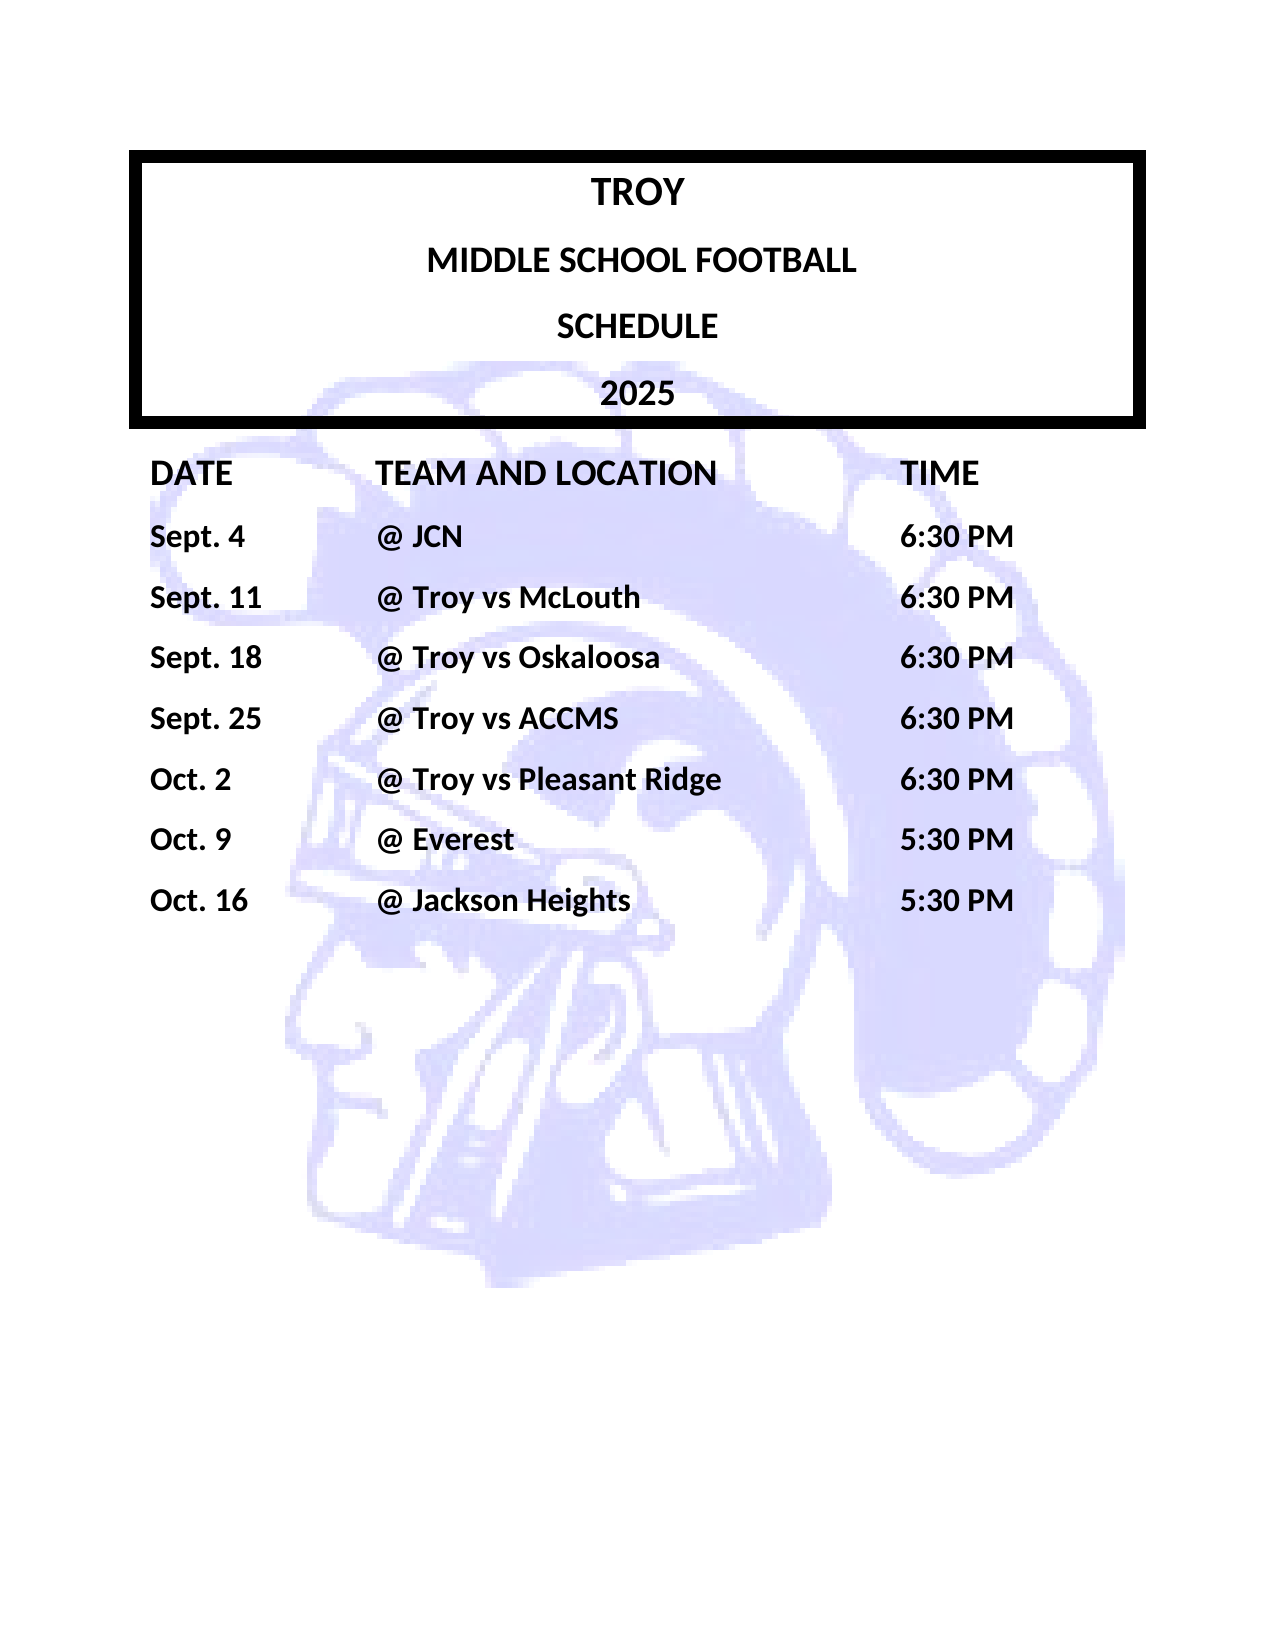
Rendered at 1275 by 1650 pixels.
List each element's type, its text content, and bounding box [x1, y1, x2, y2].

text Sept. 4 @ JCN 6:30 PM [150, 515, 1125, 556]
text Sept. 18 @ Troy vs Oskaloosa 6:30 PM [150, 637, 1125, 677]
text MIDDLE SCHOOL FOOTBALL [142, 222, 1133, 282]
text Sept. 25 @ Troy vs ACCMS 6:30 PM [150, 697, 1125, 738]
text 2025 [142, 354, 1133, 416]
text TROY [142, 163, 1133, 215]
text DATE TEAM AND LOCATION TIME [150, 449, 1125, 495]
text Oct. 9 @ Everest 5:30 PM [150, 818, 1125, 859]
text Oct. 2 @ Troy vs Pleasant Ridge 6:30 PM [150, 758, 1125, 798]
text Sept. 11 @ Troy vs McLouth 6:30 PM [150, 576, 1125, 617]
text SCHEDULE [142, 288, 1133, 348]
text Oct. 16 @ Jackson Heights 5:30 PM [150, 879, 1125, 920]
